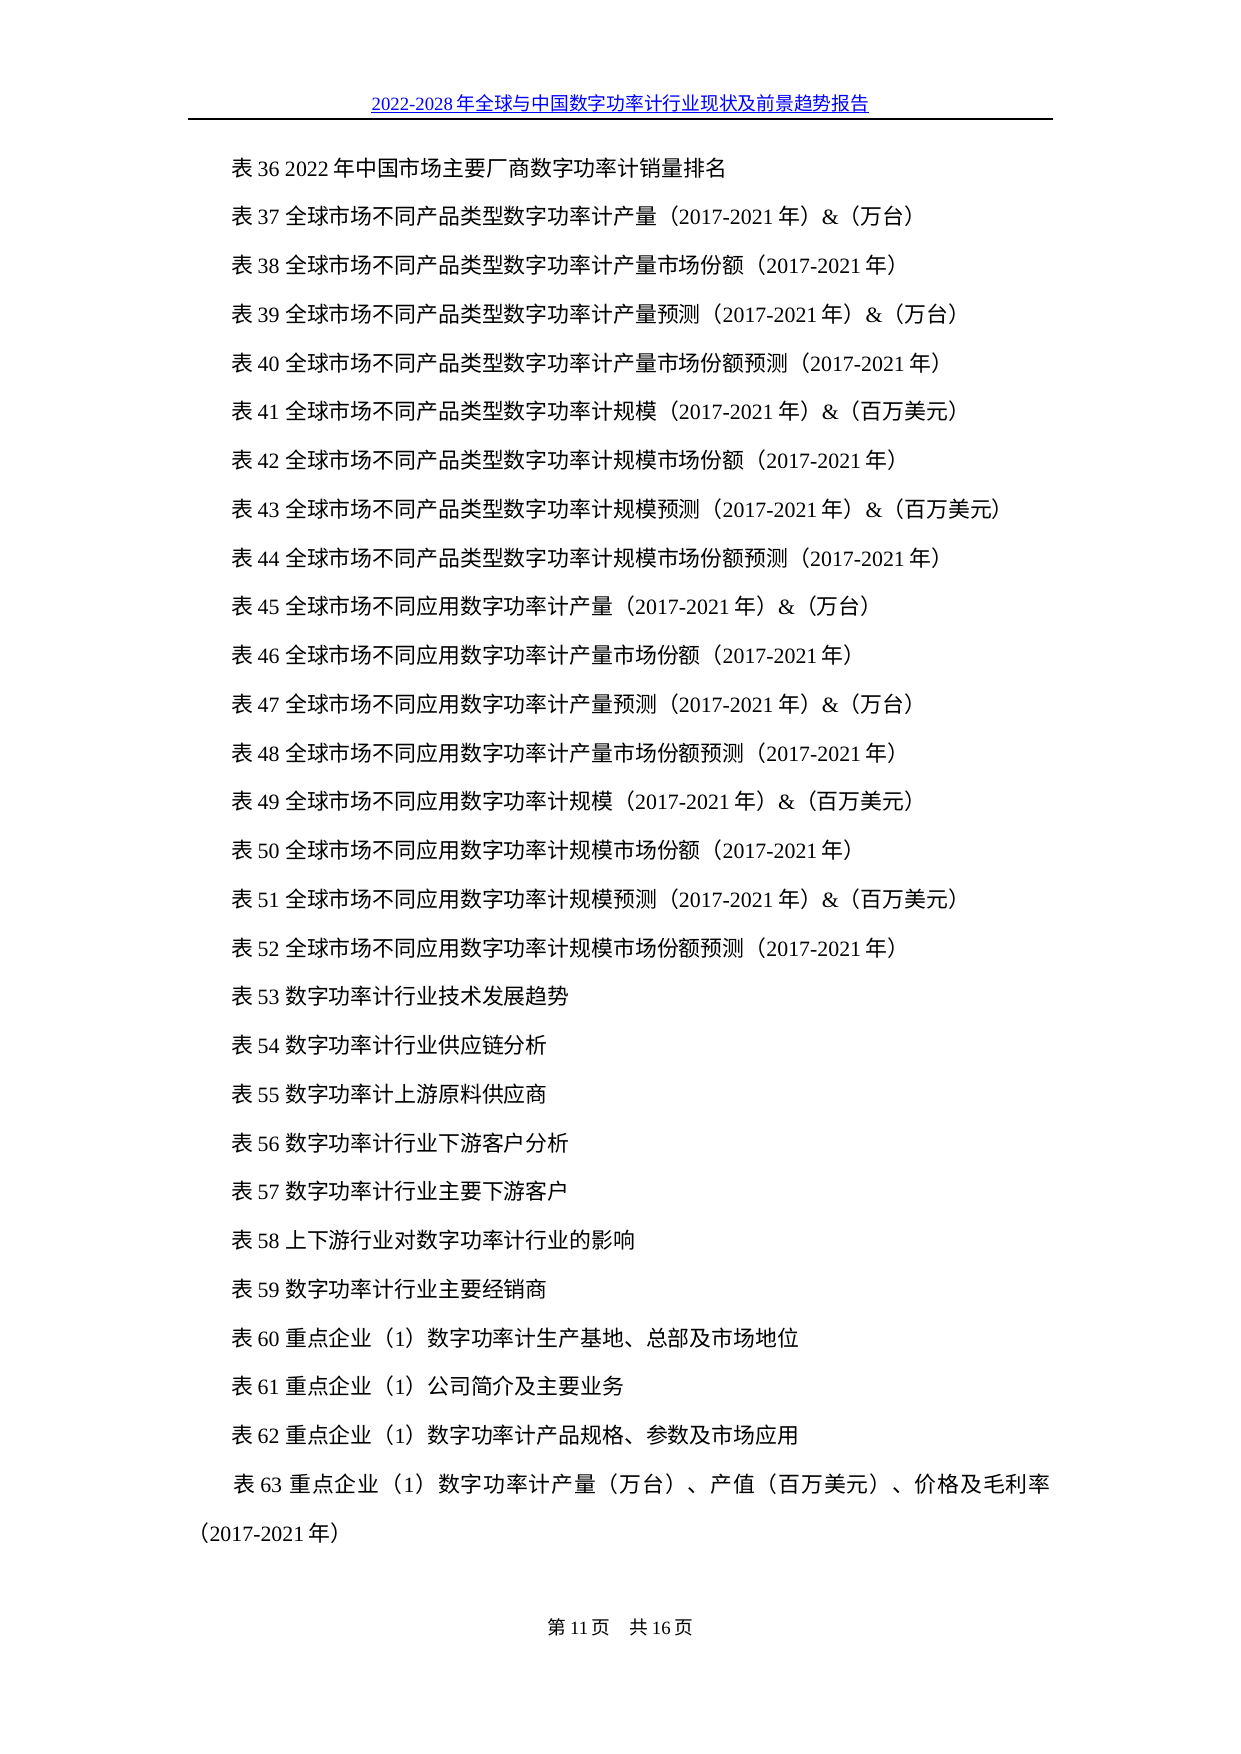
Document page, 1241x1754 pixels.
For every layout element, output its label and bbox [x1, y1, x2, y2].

text [187, 150, 1053, 1548]
